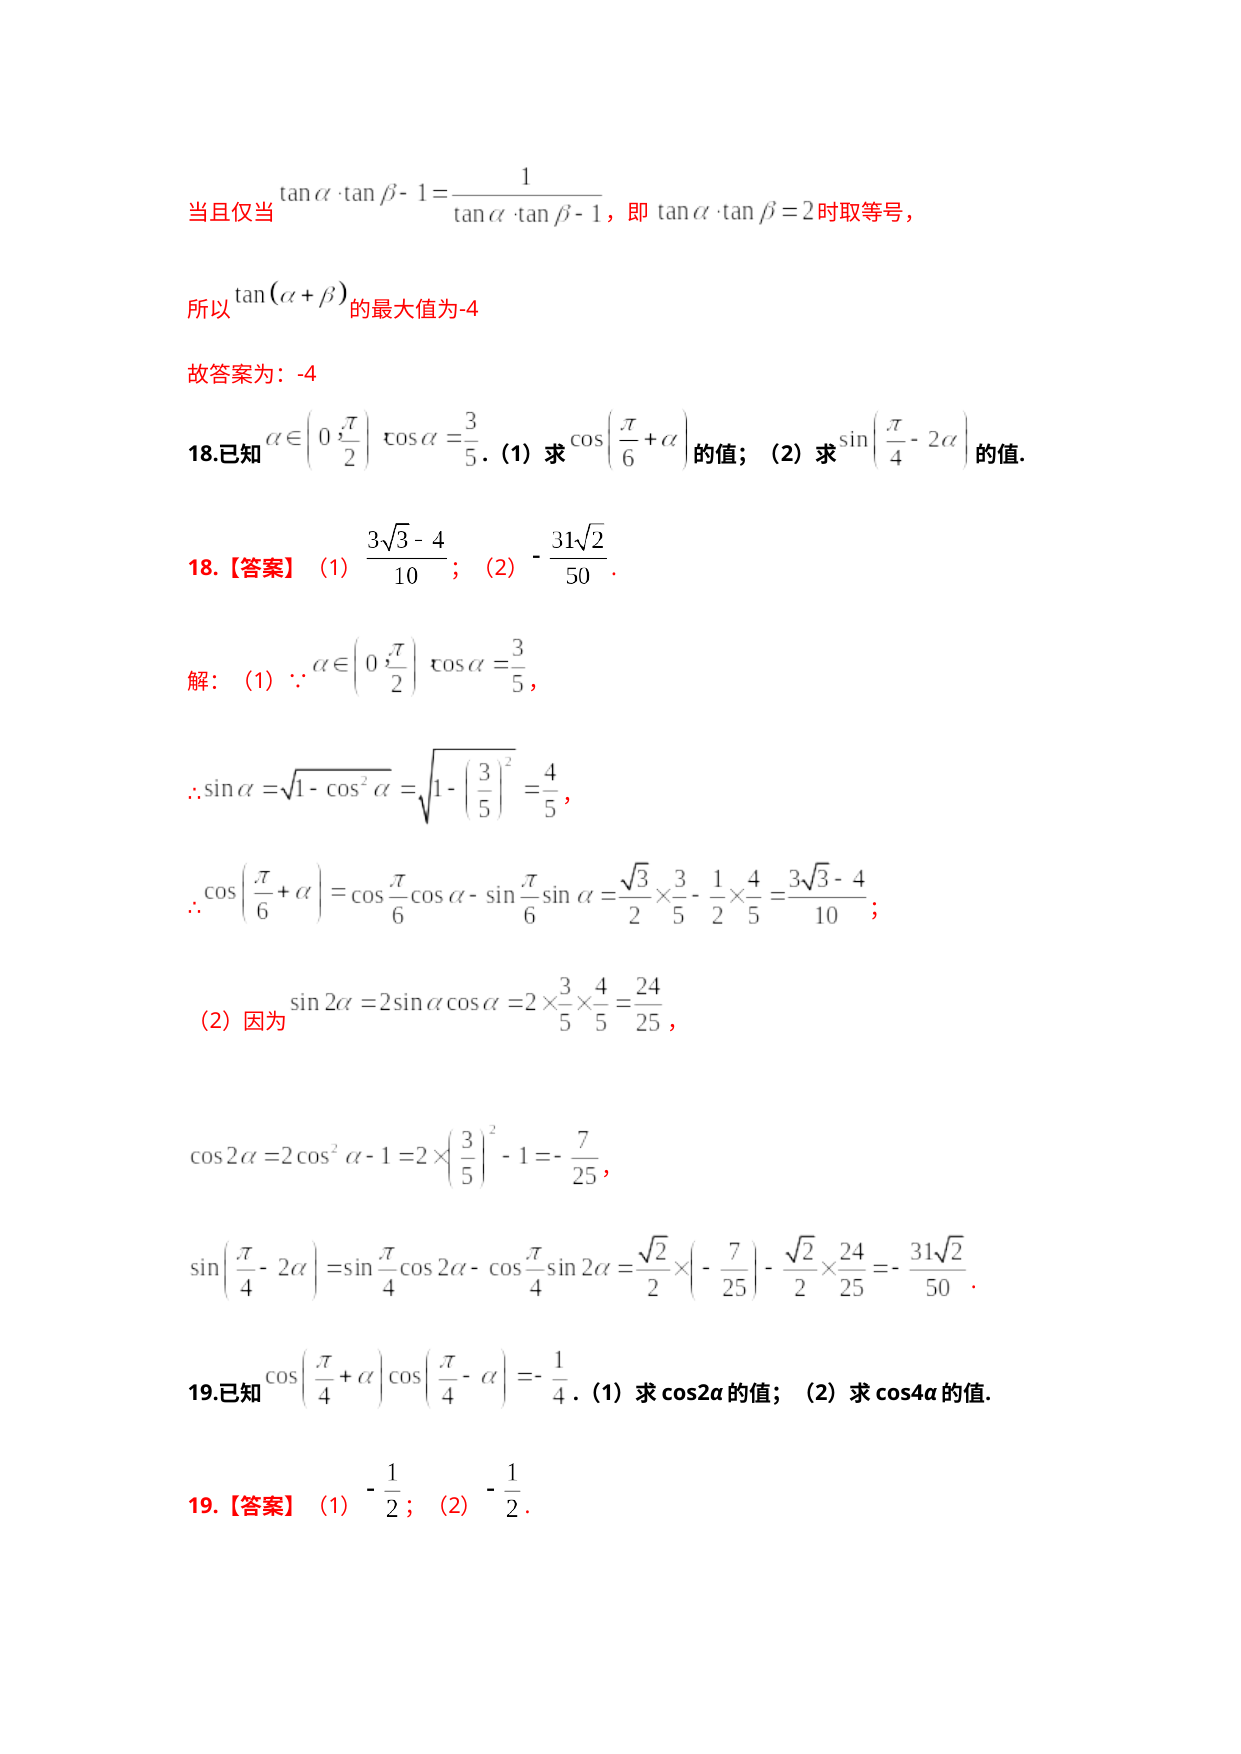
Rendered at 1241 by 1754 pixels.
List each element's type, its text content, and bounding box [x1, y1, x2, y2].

text 18.已知.（1）求的值；（2）求的值. [187, 404, 1053, 502]
text 当且仅当，即 时取等号， [187, 162, 1053, 259]
text 故答案为：-4 [187, 356, 1053, 389]
text . [187, 1231, 1053, 1328]
text 19.【答案】（1）；（2）. [187, 1456, 1053, 1554]
text ∴； [187, 858, 1053, 955]
text （2）因为，， [187, 971, 1053, 1215]
text 19.已知.（1）求cos2α的值；（2）求cos4α的值. [187, 1343, 1053, 1441]
text ∴， [187, 744, 1053, 842]
text 18.【答案】（1）；（2）. [187, 518, 1053, 615]
text 所以的最大值为-4 [187, 275, 1053, 340]
text 解：（1）∵， [187, 631, 1053, 729]
